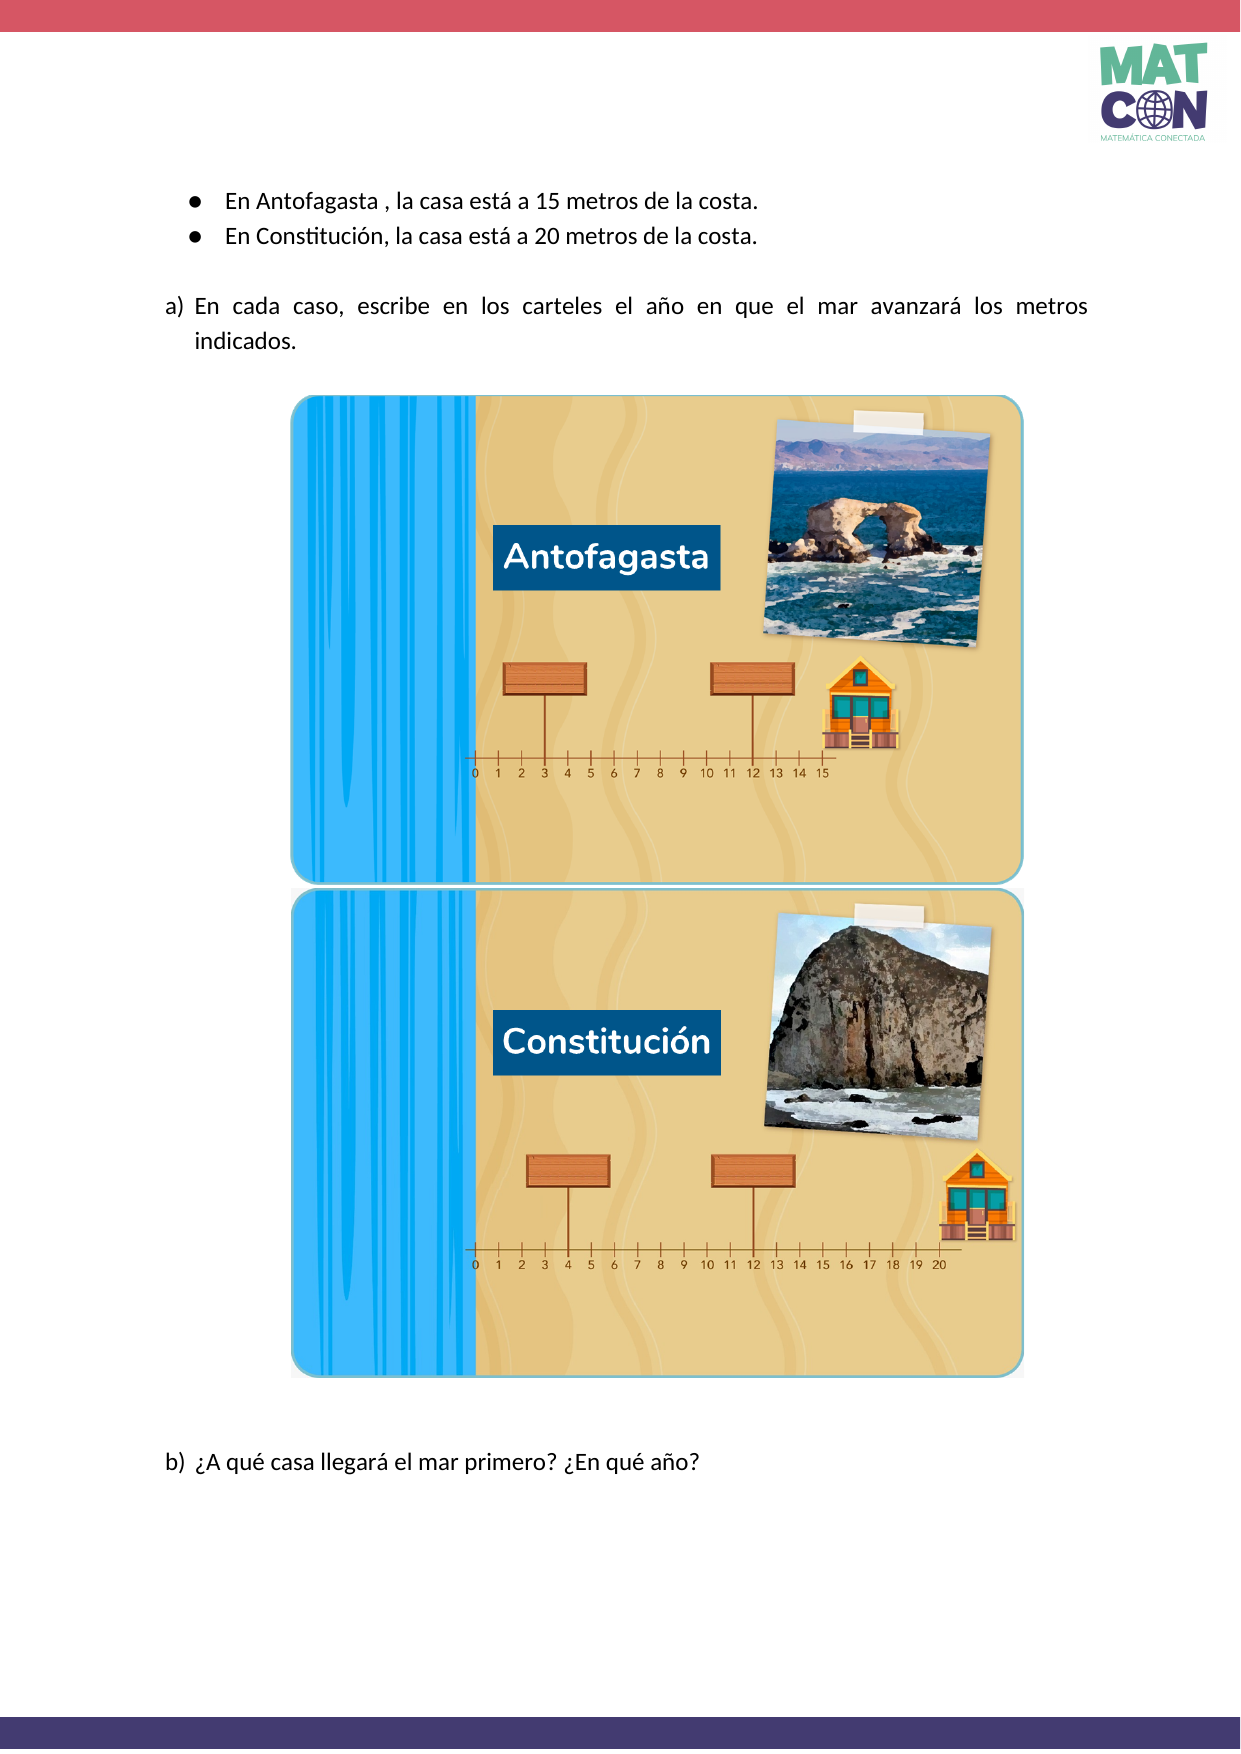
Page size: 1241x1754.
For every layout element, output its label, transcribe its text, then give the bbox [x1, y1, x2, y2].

picture [290, 395, 1025, 885]
picture [1088, 35, 1227, 143]
picture [0, 0, 1241, 32]
picture [291, 888, 1025, 1378]
list En cada caso, escribe en los carteles el año en que el mar avanzará los metros indicados. [165, 290, 1090, 356]
list ¿A qué casa llegará el mar primero? ¿En qué año? [165, 1446, 1090, 1476]
list En Constitución, la casa está a 20 metros de la costa. [187, 220, 1090, 251]
picture [0, 1717, 1241, 1749]
list En Antofagasta , la casa está a 15 metros de la costa. [187, 185, 1090, 216]
